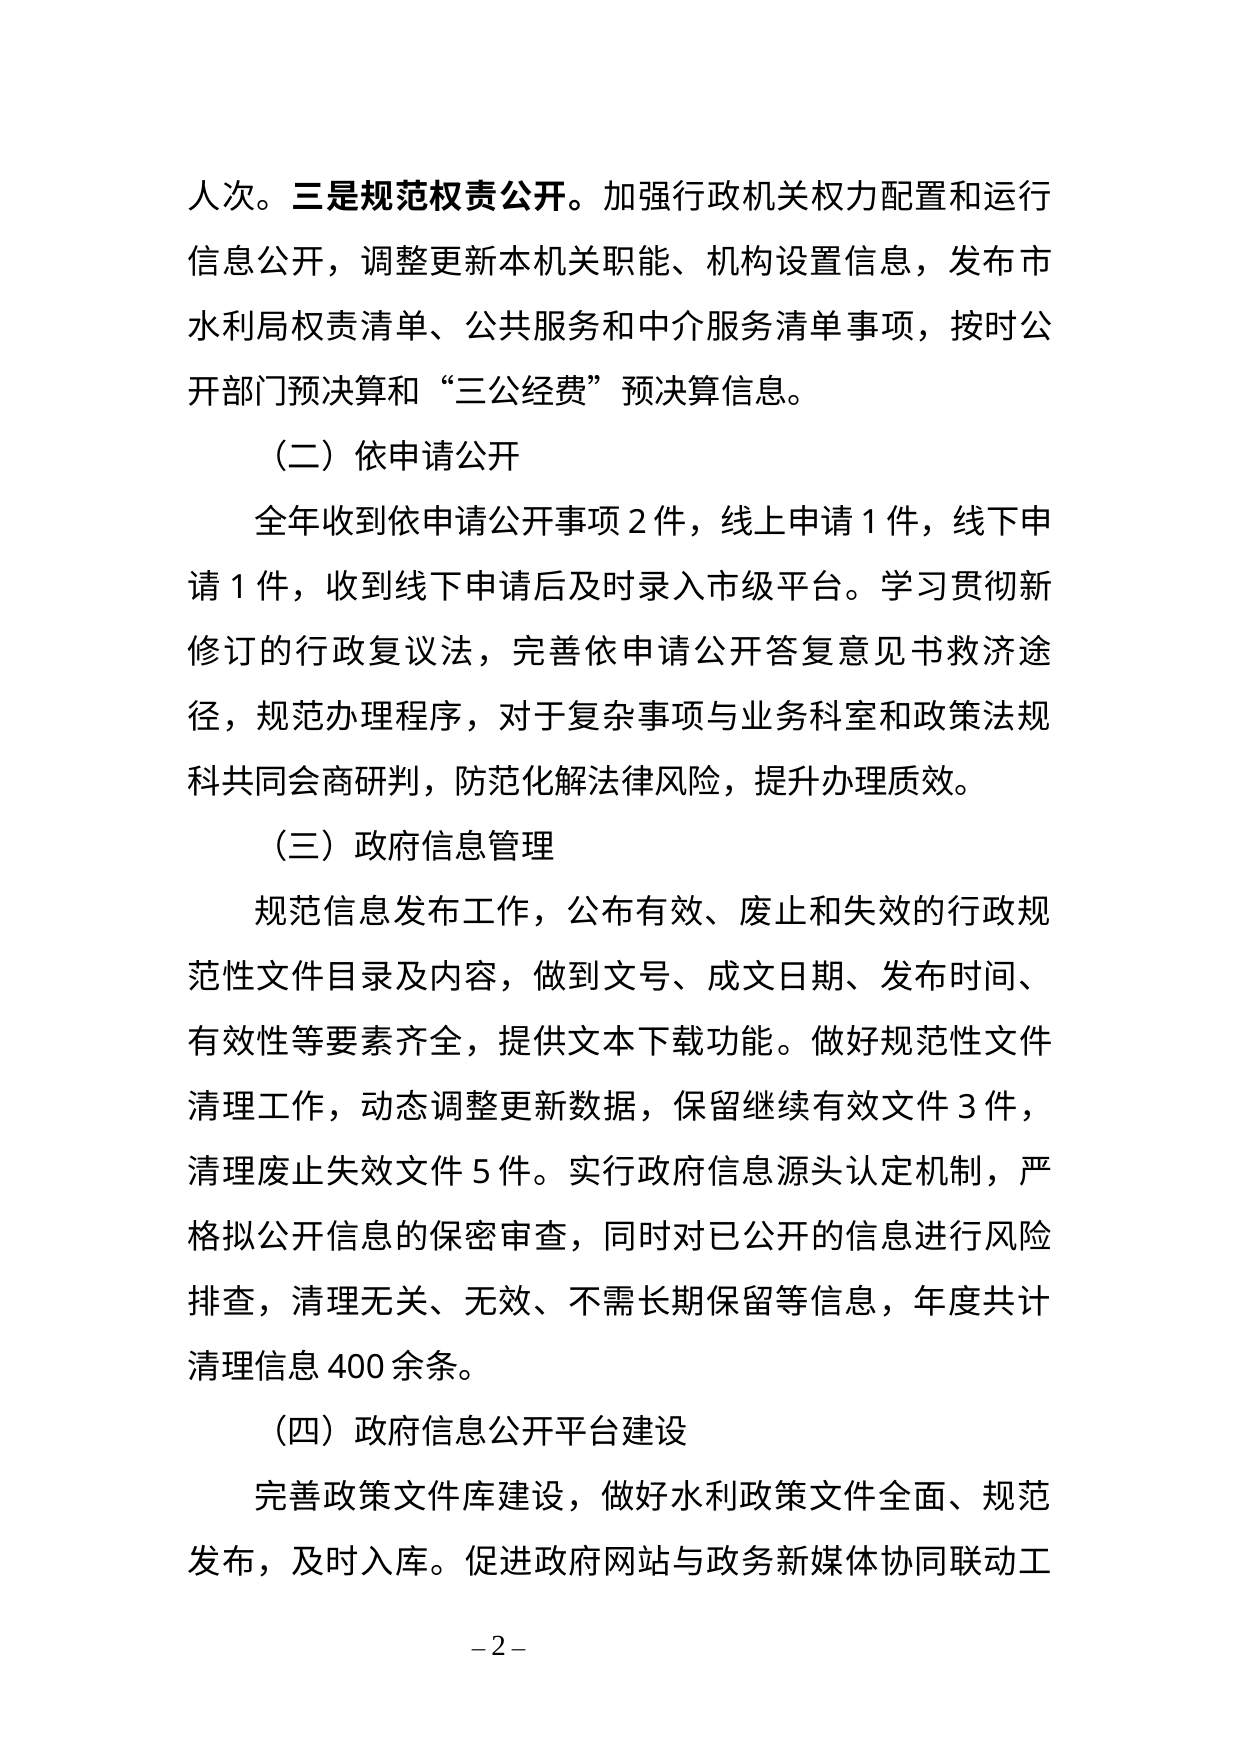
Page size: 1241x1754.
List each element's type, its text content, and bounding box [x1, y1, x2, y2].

text 规范信息发布工作，公布有效、废止和失效的行政规范性文件目录及内容，做到文号、成文日期、发布时间、有效性等要素齐全，提供文本下载功能。做好规范性文件清理工作，动态调整更新数据，保留继续有效文件3件，清理废止失效文件5件。实行政府信息源头认定机制，严格拟公开信息的保密审查，同时对已公开的信息进行风险排查，清理无关、无效、不需长期保留等信息，年度共计清理信息400余条。 [187, 877, 1053, 1397]
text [187, 162, 1053, 422]
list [187, 1462, 1053, 1592]
list 全年收到依申请公开事项2件，线上申请1件，线下申请1件，收到线下申请后及时录入市级平台。学习贯彻新修订的行政复议法，完善依申请公开答复意见书救济途径，规范办理程序，对于复杂事项与业务科室和政策法规科共同会商研判，防范化解法律风险，提升办理质效。 [187, 487, 1053, 812]
list 依申请公开 [187, 422, 1053, 487]
list 政府信息管理 [187, 812, 1053, 877]
list 政府信息公开平台建设 [187, 1397, 1053, 1462]
